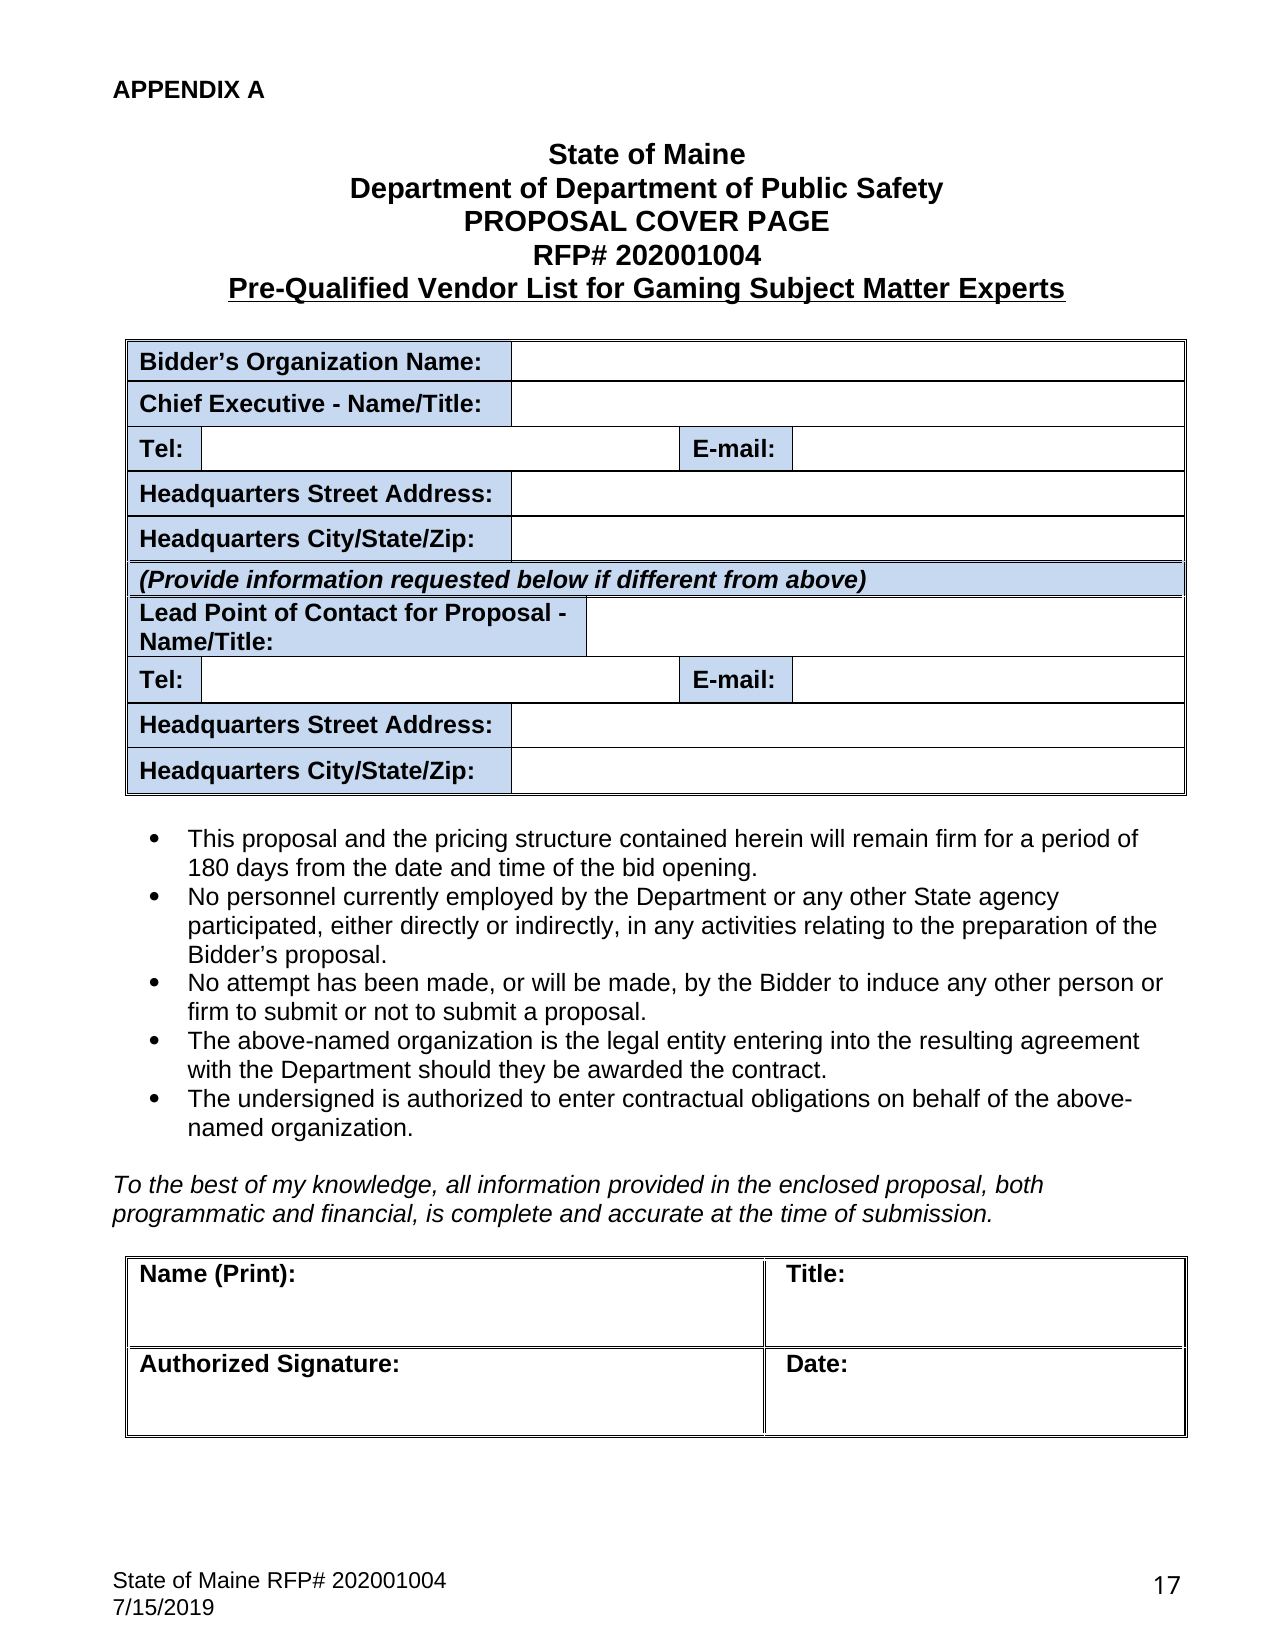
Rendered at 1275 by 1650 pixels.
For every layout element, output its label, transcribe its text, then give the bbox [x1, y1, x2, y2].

table_cell Lead Point of Contact for Proposal - Name/Title: [127, 595, 586, 656]
list No attempt has been made, or will be made, by the Bidder to induce any other person or firm to submit or not to submit a proposal. [150, 968, 1181, 1026]
table_header Bidder’s Organization Name: [128, 342, 511, 380]
table_cell [202, 657, 679, 702]
table_cell [587, 595, 1186, 656]
text Pre-Qualified Vendor List for Gaming Subject Matter Experts [112, 271, 1181, 305]
list The undersigned is authorized to enter contractual obligations on behalf of the above-named organization. [150, 1084, 1181, 1141]
table_cell (Provide information requested below if different from above) [128, 560, 1184, 595]
text Department of Department of Public Safety [112, 171, 1181, 204]
table_cell [202, 427, 679, 470]
list This proposal and the pricing structure contained herein will remain firm for a period of 180 days from the date and time of the bid opening. [150, 824, 1181, 882]
table_cell E-mail: [680, 657, 792, 702]
table_cell E-mail: [680, 427, 792, 470]
text APPENDIX A [112, 75, 1181, 104]
table_cell [793, 657, 1184, 702]
table_cell [793, 427, 1184, 470]
text To the best of my knowledge, all information provided in the enclosed proposal, both programmatic and financial, is complete and accurate at the time of submission. [112, 1170, 1181, 1227]
table_header [512, 342, 1184, 380]
text RFP# 202001004 [112, 238, 1181, 271]
table_cell Headquarters City/State/Zip: [128, 748, 511, 793]
table_cell Chief Executive - Name/Title: [128, 382, 511, 426]
table_cell Tel: [128, 657, 201, 702]
table_cell Date: [765, 1346, 1185, 1435]
table_cell [512, 382, 1184, 426]
table_cell Authorized Signature: [128, 1346, 765, 1435]
table_cell [512, 517, 1184, 560]
table_header Name (Print): [127, 1257, 765, 1346]
list The above-named organization is the legal entity entering into the resulting agreement with the Department should they be awarded the contract. [150, 1026, 1181, 1084]
text State of Maine [112, 137, 1181, 171]
table_cell Tel: [128, 427, 201, 470]
table_cell Headquarters Street Address: [128, 472, 511, 515]
list No personnel currently employed by the Department or any other State agency participated, either directly or indirectly, in any activities relating to the preparation of the Bidder’s proposal. [150, 882, 1181, 968]
table_cell Headquarters Street Address: [128, 704, 511, 746]
table_cell [512, 472, 1184, 515]
table_cell [512, 748, 1184, 793]
table_cell Headquarters City/State/Zip: [128, 517, 511, 560]
text PROPOSAL COVER PAGE [112, 204, 1181, 238]
table_header Title: [765, 1259, 1184, 1346]
table_cell [512, 704, 1184, 746]
